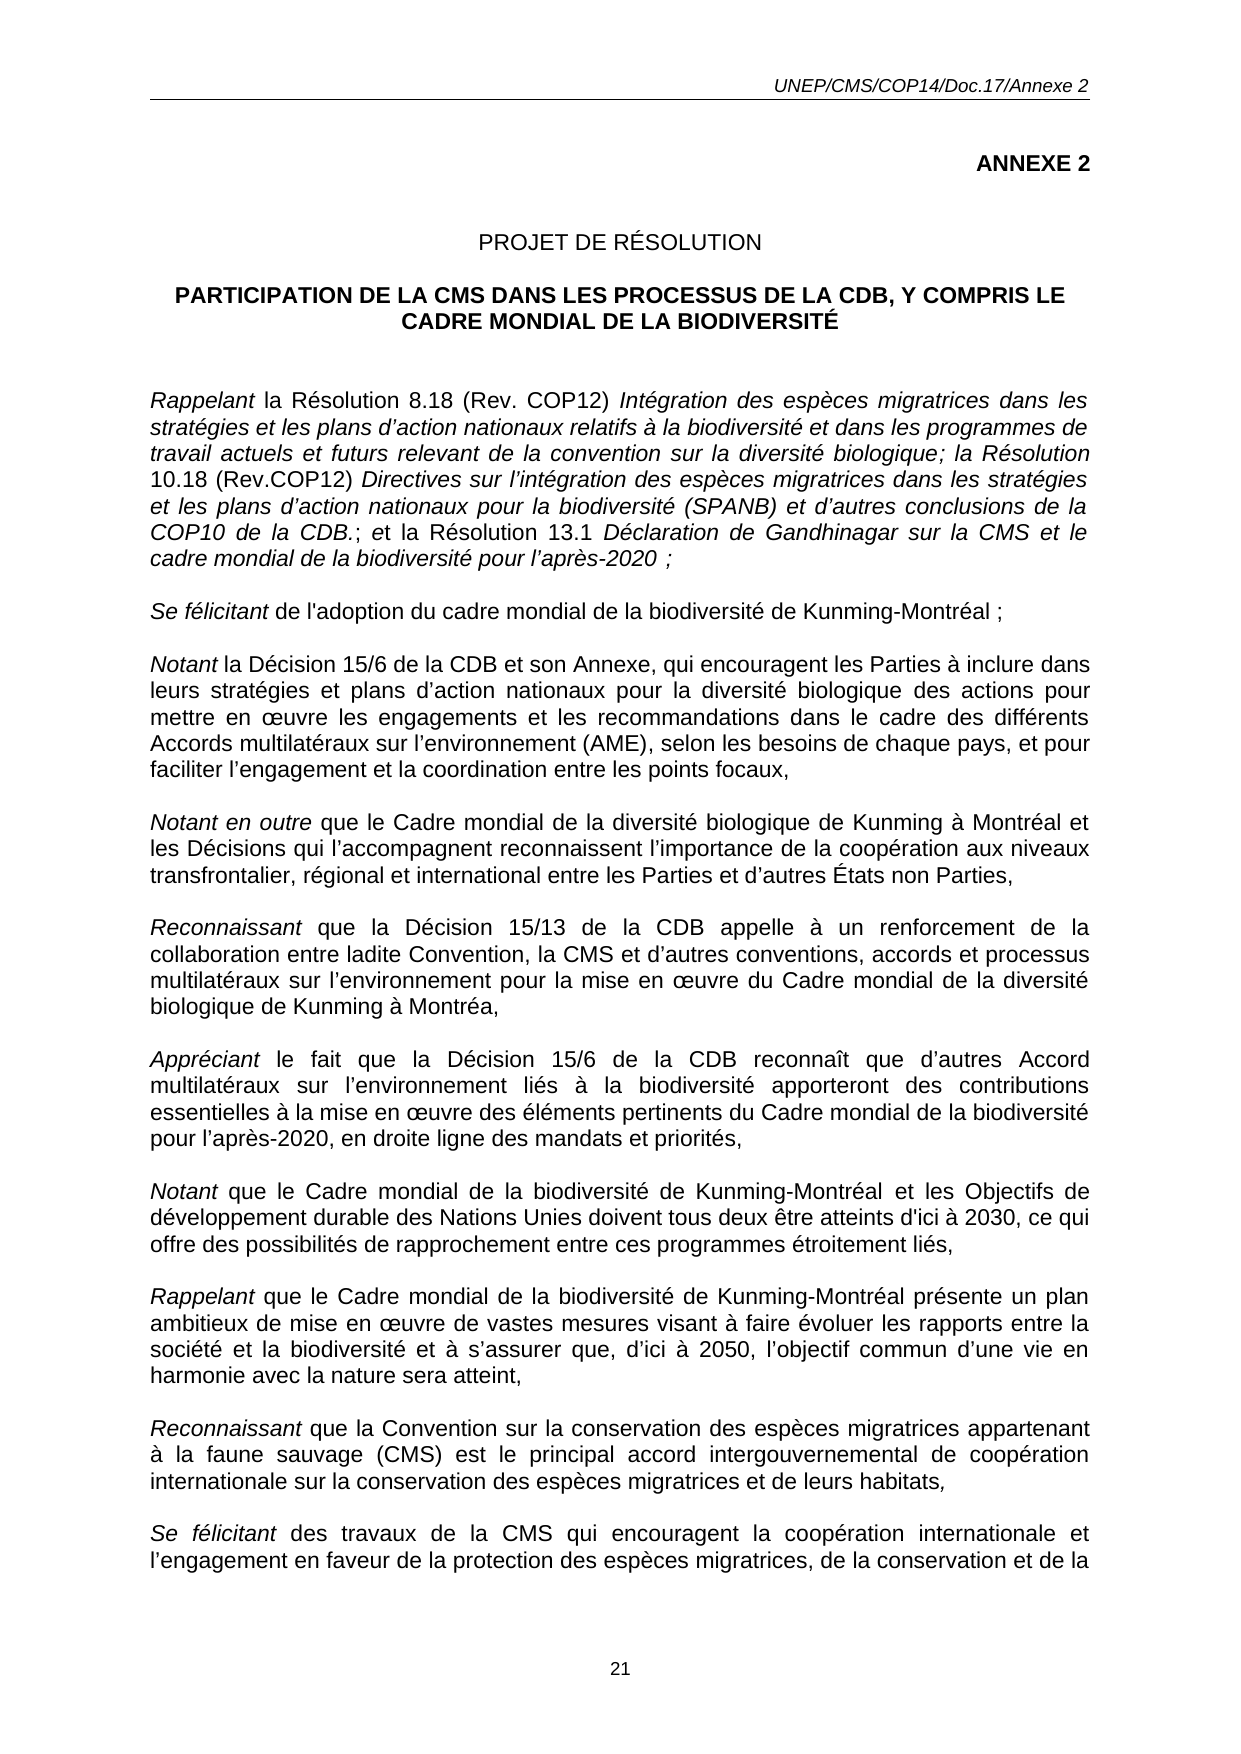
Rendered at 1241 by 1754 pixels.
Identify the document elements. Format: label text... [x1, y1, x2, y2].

text Se félicitant de l'adoption du cadre mondial de la biodiversité de Kunming-Montréal ; [150, 598, 1090, 624]
text Reconnaissant que la Convention sur la conservation des espèces migratrices appartenant à la faune sauvage (CMS) est le principal accord intergouvernemental de coopération internationale sur la conservation des espèces migratrices et de leurs habitats, [150, 1415, 1090, 1494]
text PROJET DE RÉSOLUTION [150, 229, 1090, 255]
text Rappelant la Résolution 8.18 (Rev. COP12) Intégration des espèces migratrices dans les stratégies et les plans d’action nationaux relatifs à la biodiversité et dans les programmes de travail actuels et futurs relevant de la convention sur la diversité biologique; la Résolution 10.18 (Rev.COP12) Directives sur l’intégration des espèces migratrices dans les stratégies et les plans d’action nationaux pour la biodiversité (SPANB) et d’autres conclusions de la COP10 de la CDB.; et la Résolution 13.1 Déclaration de Gandhinagar sur la CMS et le cadre mondial de la biodiversité pour l’après-2020 ; [150, 387, 1090, 572]
text Notant que le Cadre mondial de la biodiversité de Kunming-Montréal et les Objectifs de développement durable des Nations Unies doivent tous deux être atteints d'ici à 2030, ce qui offre des possibilités de rapprochement entre ces programmes étroitement liés, [150, 1178, 1090, 1257]
text PARTICIPATION DE LA CMS DANS LES PROCESSUS DE LA CDB, Y COMPRIS LE CADRE MONDIAL DE LA BIODIVERSITÉ [150, 282, 1090, 334]
text Notant la Décision 15/6 de la CDB et son Annexe, qui encouragent les Parties à inclure dans leurs stratégies et plans d’action nationaux pour la diversité biologique des actions pour mettre en œuvre les engagements et les recommandations dans le cadre des différents Accords multilatéraux sur l’environnement (AME), selon les besoins de chaque pays, et pour faciliter l’engagement et la coordination entre les points focaux, [150, 651, 1090, 782]
text Rappelant que le Cadre mondial de la biodiversité de Kunming-Montréal présente un plan ambitieux de mise en œuvre de vastes mesures visant à faire évoluer les rapports entre la société et la biodiversité et à s’assurer que, d’ici à 2050, l’objectif commun d’une vie en harmonie avec la nature sera atteint, [150, 1283, 1090, 1389]
text ANNEXE 2 [150, 150, 1090, 176]
text Appréciant le fait que la Décision 15/6 de la CDB reconnaît que d’autres Accord multilatéraux sur l’environnement liés à la biodiversité apporteront des contributions essentielles à la mise en œuvre des éléments pertinents du Cadre mondial de la biodiversité pour l’après-2020, en droite ligne des mandats et priorités, [150, 1046, 1090, 1151]
text Reconnaissant que la Décision 15/13 de la CDB appelle à un renforcement de la collaboration entre ladite Convention, la CMS et d’autres conventions, accords et processus multilatéraux sur l’environnement pour la mise en œuvre du Cadre mondial de la diversité biologique de Kunming à Montréa, [150, 914, 1090, 1020]
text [150, 1520, 1090, 1573]
text Notant en outre que le Cadre mondial de la diversité biologique de Kunming à Montréal et les Décisions qui l’accompagnent reconnaissent l’importance de la coopération aux niveaux transfrontalier, régional et international entre les Parties et d’autres États non Parties, [150, 809, 1090, 888]
